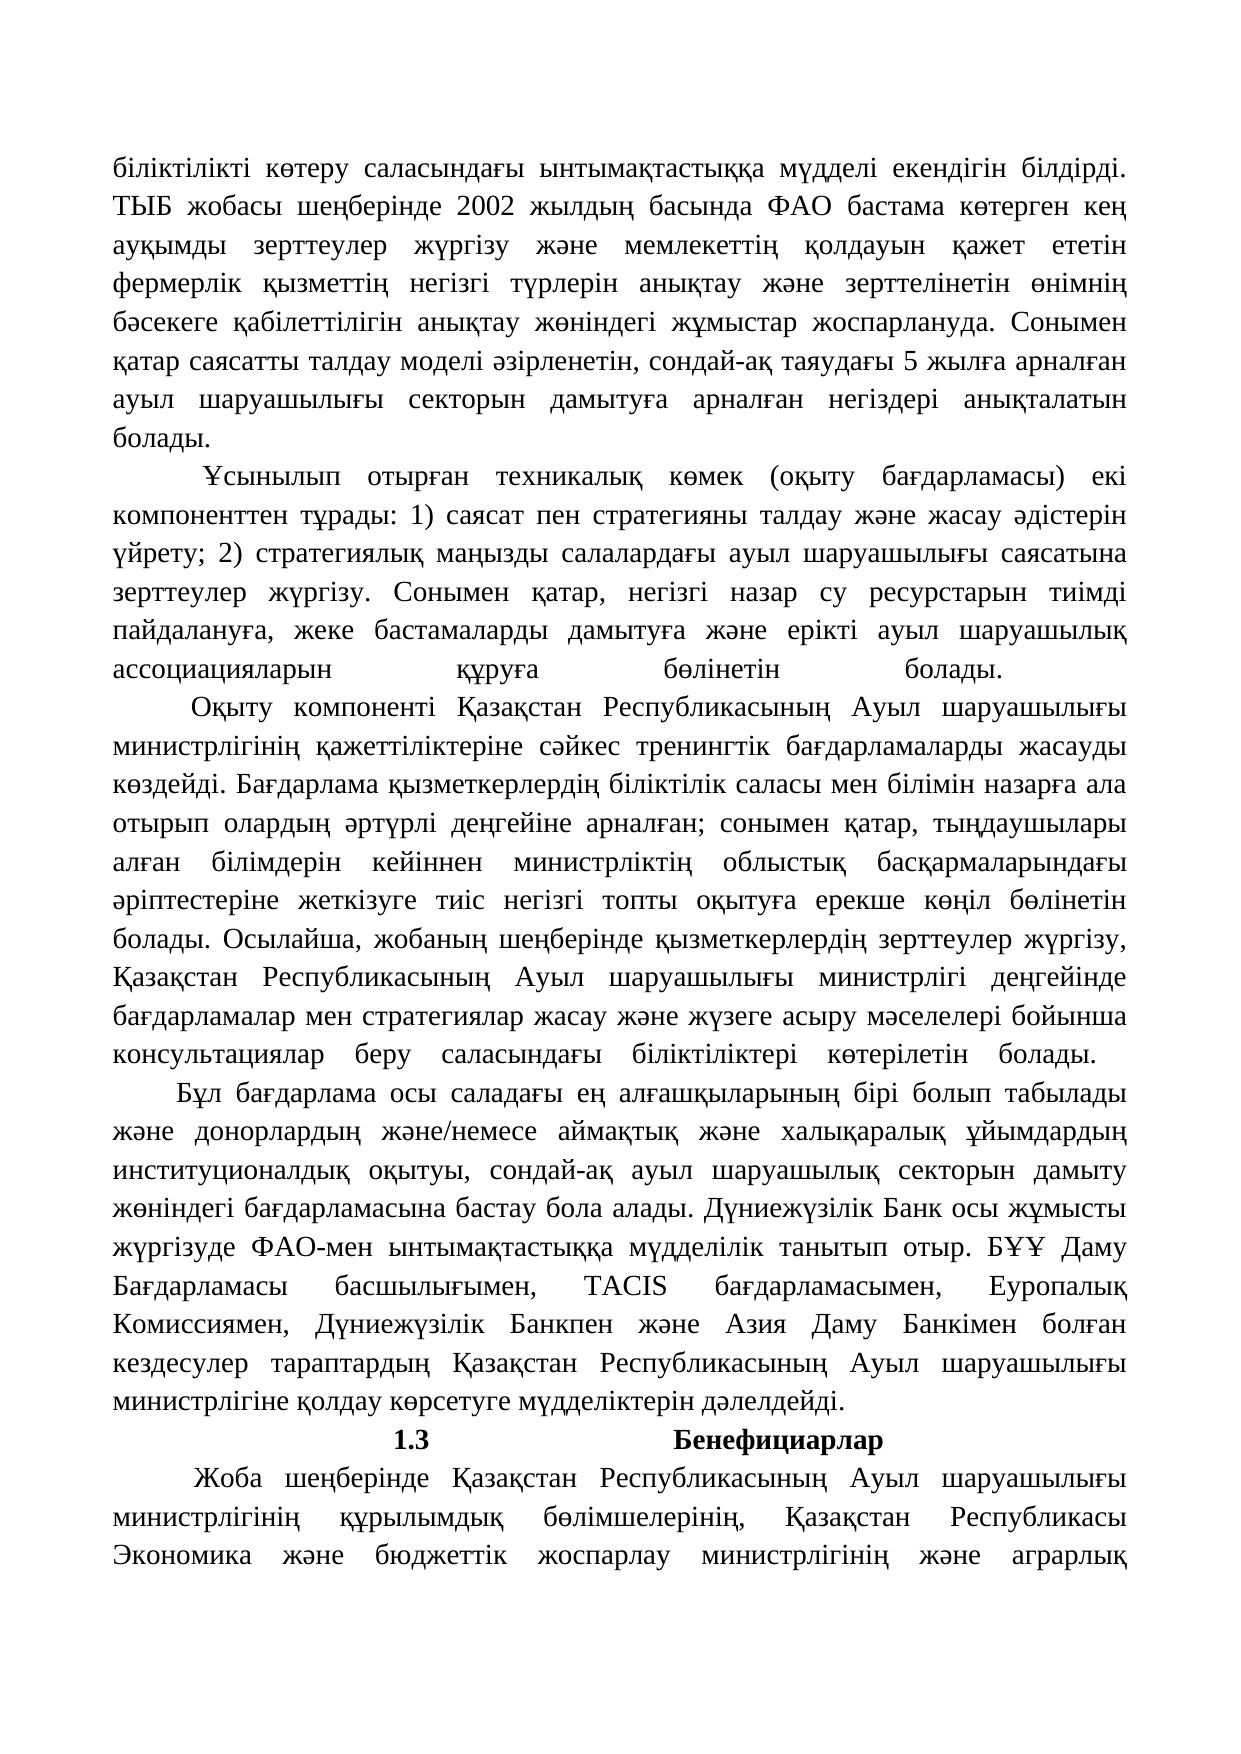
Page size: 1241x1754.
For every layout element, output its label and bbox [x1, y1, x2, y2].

text [112, 150, 1128, 1417]
text [112, 1422, 1128, 1571]
